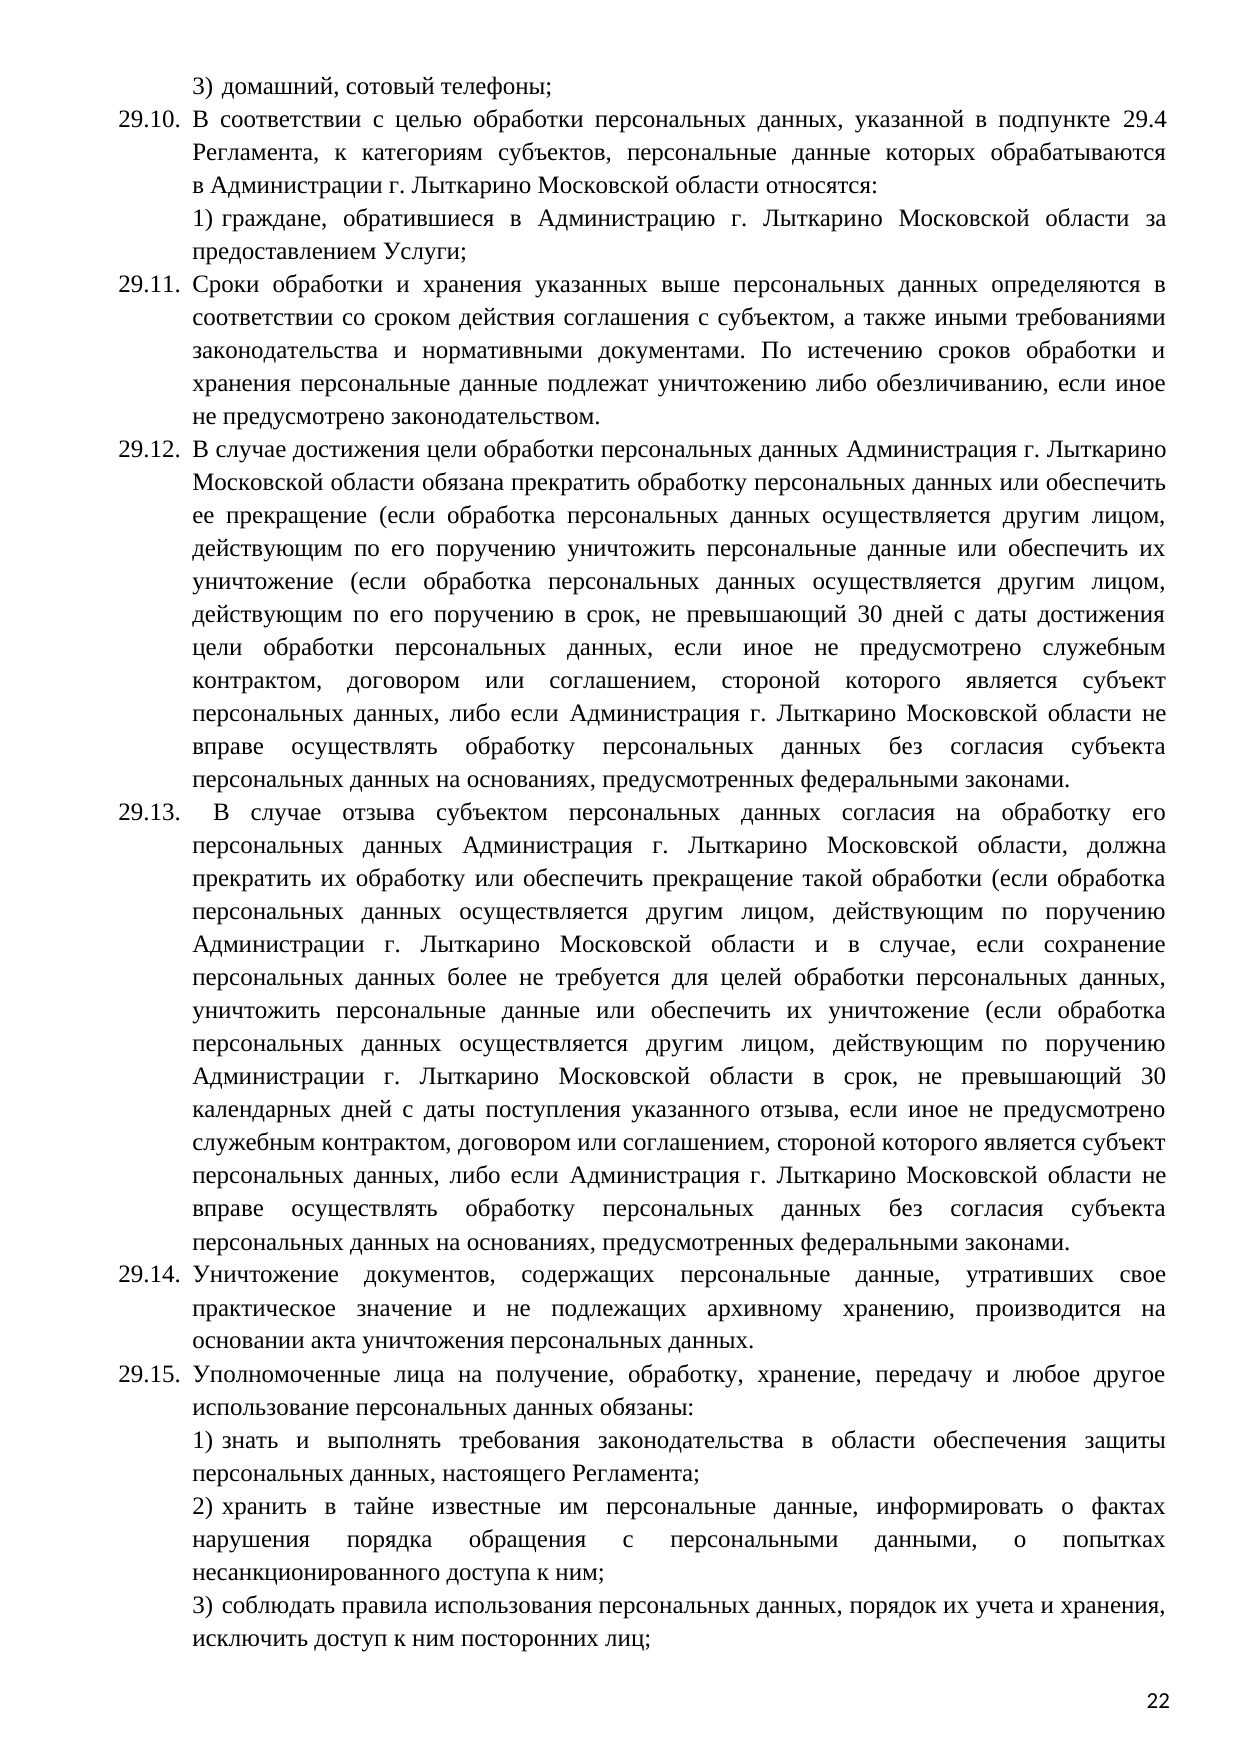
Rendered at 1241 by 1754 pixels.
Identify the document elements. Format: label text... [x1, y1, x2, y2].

text соблюдать правила использования персональных данных, порядок их учета и хранения, исключить доступ к ним посторонних лиц; [192, 1590, 1167, 1652]
text Сроки обработки и хранения указанных выше персональных данных определяются в соответствии со сроком действия соглашения с субъектом, а также иными требованиями законодательства и нормативными документами. По истечению сроков обработки и хранения персональные данные подлежат уничтожению либо обезличиванию, если иное не предусмотрено законодательством. [118, 269, 1167, 430]
list хранить в тайне известные им персональные данные, информировать о фактах нарушения порядка обращения с персональными данными, о попытках несанкционированного доступа к ним; [192, 1491, 1167, 1586]
list домашний, сотовый телефоны; [192, 71, 1167, 99]
text Уничтожение документов, содержащих персональные данные, утративших свое практическое значение и не подлежащих архивному хранению, производится на основании акта уничтожения персональных данных. [118, 1259, 1167, 1354]
list граждане, обратившиеся в Администрацию г. Лыткарино Московской области за предоставлением Услуги; [192, 203, 1167, 265]
text В случае отзыва субъектом персональных данных согласия на обработку его персональных данных Администрация г. Лыткарино Московской области, должна прекратить их обработку или обеспечить прекращение такой обработки (если обработка персональных данных осуществляется другим лицом, действующим по поручению Администрации г. Лыткарино Московской области и в случае, если сохранение персональных данных более не требуется для целей обработки персональных данных, уничтожить персональные данные или обеспечить их уничтожение (если обработка персональных данных осуществляется другим лицом, действующим по поручению Администрации г. Лыткарино Московской области в срок, не превышающий 30 календарных дней с даты поступления указанного отзыва, если иное не предусмотрено служебным контрактом, договором или соглашением, стороной которого является субъект персональных данных, либо если Администрация г. Лыткарино Московской области не вправе осуществлять обработку персональных данных без согласия субъекта персональных данных на основаниях, предусмотренных федеральными законами. [118, 797, 1167, 1255]
text Уполномоченные лица на получение, обработку, хранение, передачу и любое другое использование персональных данных обязаны: [118, 1359, 1167, 1420]
text В случае достижения цели обработки персональных данных Администрация г. Лыткарино Московской области обязана прекратить обработку персональных данных или обеспечить ее прекращение (если обработка персональных данных осуществляется другим лицом, действующим по его поручению уничтожить персональные данные или обеспечить их уничтожение (если обработка персональных данных осуществляется другим лицом, действующим по его поручению в срок, не превышающий 30 дней с даты достижения цели обработки персональных данных, если иное не предусмотрено служебным контрактом, договором или соглашением, стороной которого является субъект персональных данных, либо если Администрация г. Лыткарино Московской области не вправе осуществлять обработку персональных данных без согласия субъекта персональных данных на основаниях, предусмотренных федеральными законами. [118, 434, 1167, 793]
list знать и выполнять требования законодательства в области обеспечения защиты персональных данных, настоящего Регламента; [192, 1425, 1167, 1486]
